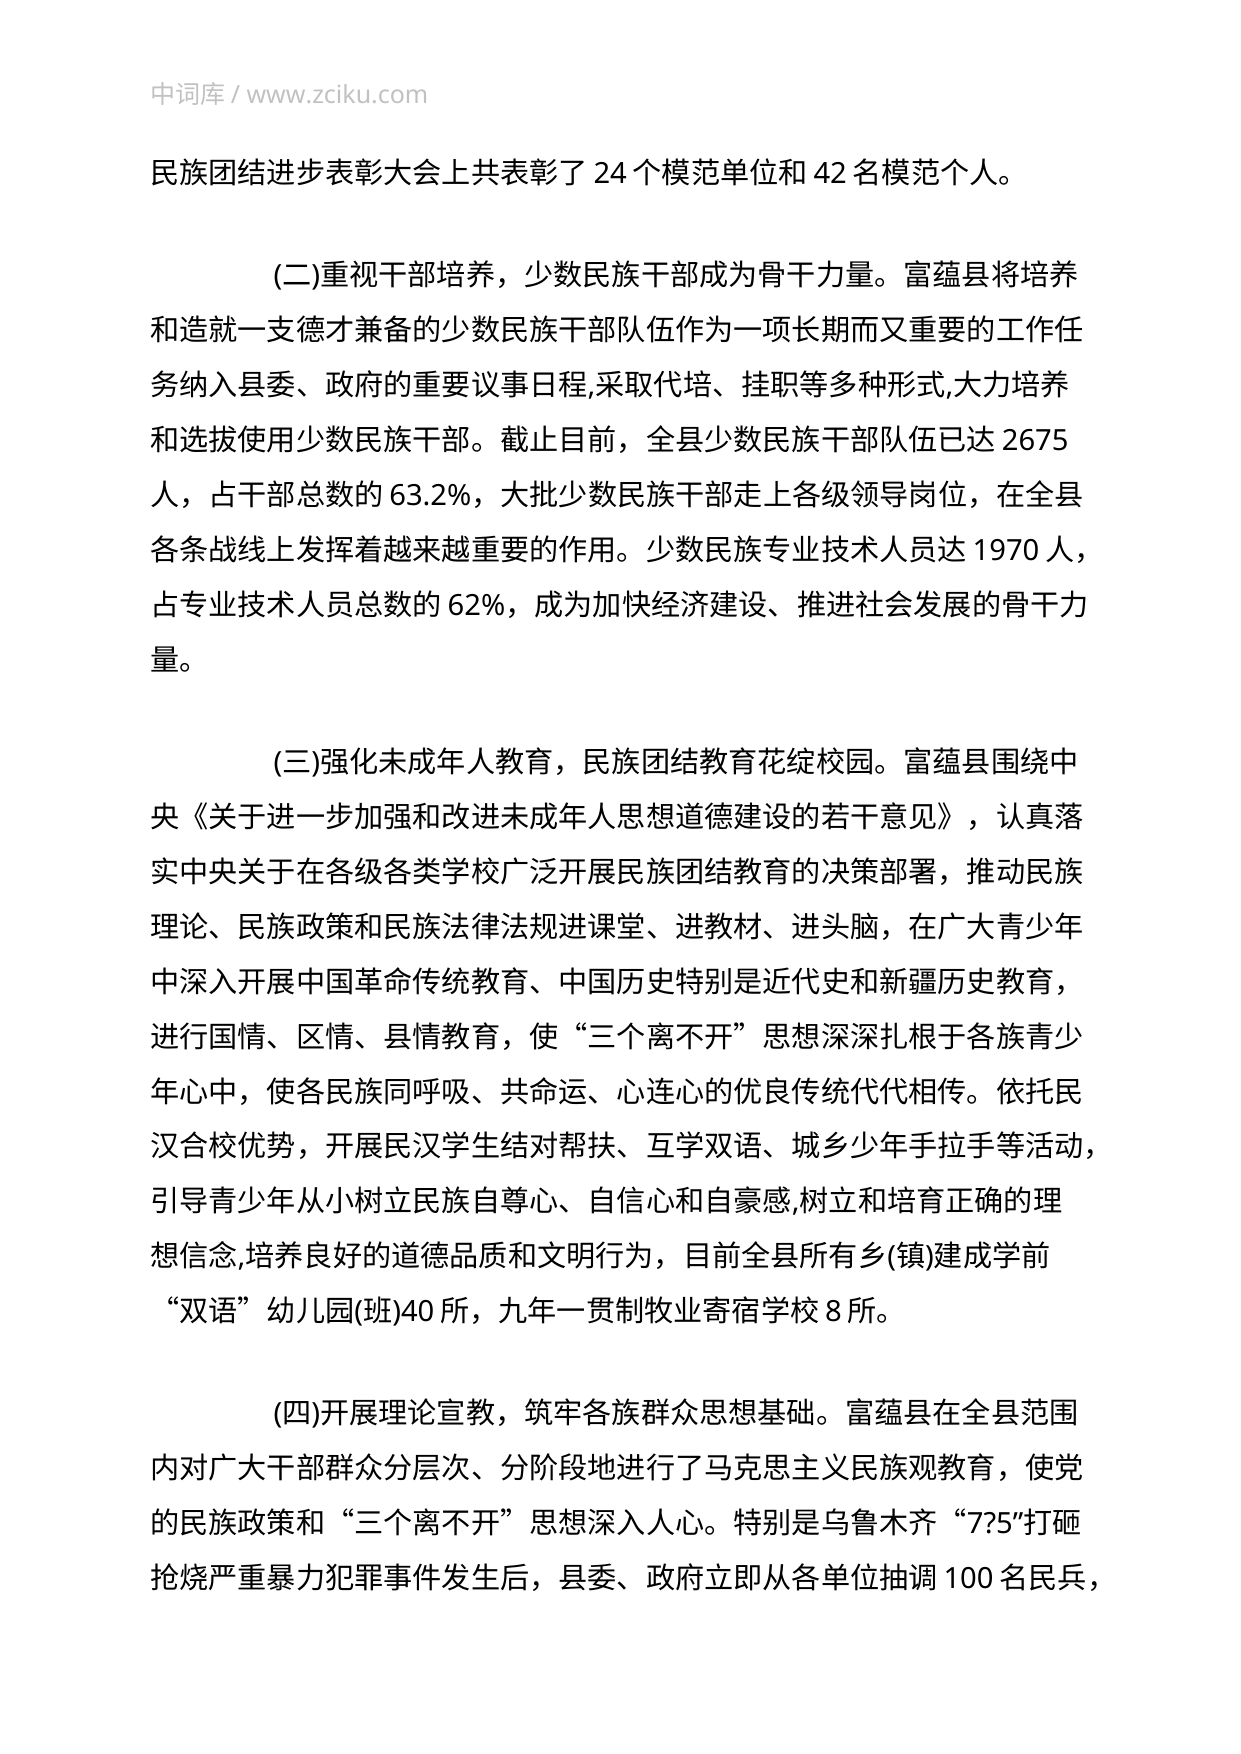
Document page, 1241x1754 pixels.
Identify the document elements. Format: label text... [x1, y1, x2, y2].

text (二)重视干部培养，少数民族干部成为骨干力量。富蕴县将培养和造就一支德才兼备的少数民族干部队伍作为一项长期而又重要的工作任务纳入县委、政府的重要议事日程,采取代培、挂职等多种形式,大力培养和选拔使用少数民族干部。截止目前，全县少数民族干部队伍已达2675人，占干部总数的63.2%，大批少数民族干部走上各级领导岗位，在全县各条战线上发挥着越来越重要的作用。少数民族专业技术人员达1970人，占专业技术人员总数的62%，成为加快经济建设、推进社会发展的骨干力量。 [150, 252, 1090, 679]
text (三)强化未成年人教育，民族团结教育花绽校园。富蕴县围绕中央《关于进一步加强和改进未成年人思想道德建设的若干意见》，认真落实中央关于在各级各类学校广泛开展民族团结教育的决策部署，推动民族理论、民族政策和民族法律法规进课堂、进教材、进头脑，在广大青少年中深入开展中国革命传统教育、中国历史特别是近代史和新疆历史教育，进行国情、区情、县情教育，使“三个离不开”思想深深扎根于各族青少年心中，使各民族同呼吸、共命运、心连心的优良传统代代相传。依托民汉合校优势，开展民汉学生结对帮扶、互学双语、城乡少年手拉手等活动，引导青少年从小树立民族自尊心、自信心和自豪感,树立和培育正确的理想信念,培养良好的道德品质和文明行为，目前全县所有乡(镇)建成学前“双语”幼儿园(班)40所，九年一贯制牧业寄宿学校8所。 [150, 739, 1090, 1330]
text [150, 150, 1090, 192]
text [150, 1390, 1090, 1597]
